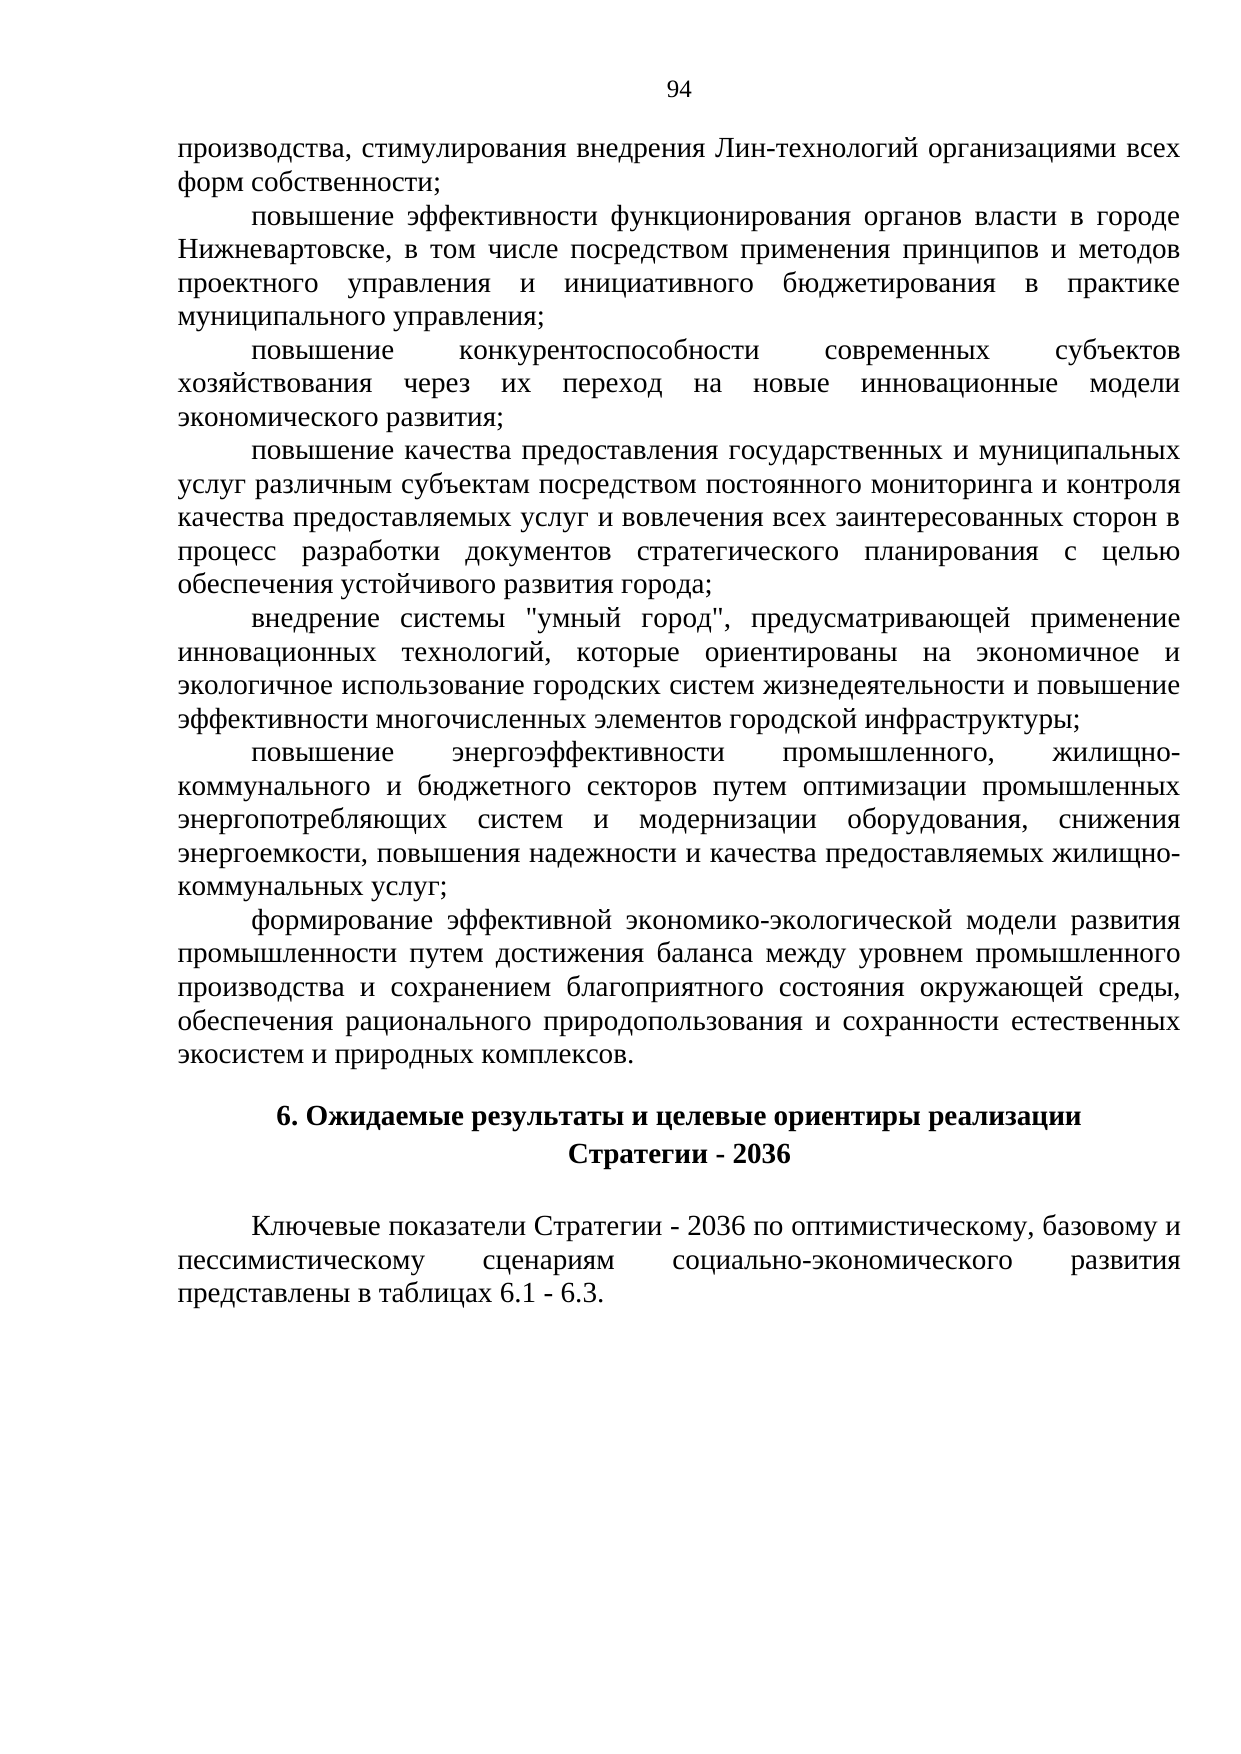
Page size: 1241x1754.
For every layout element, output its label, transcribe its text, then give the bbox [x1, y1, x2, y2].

text внедрение системы "умный город", предусматривающей применение инновационных технологий, которые ориентированы на экономичное и экологичное использование городских систем жизнедеятельности и повышение эффективности многочисленных элементов городской инфраструктуры; [177, 600, 1181, 734]
text повышение энергоэффективности промышленного, жилищно-коммунального и бюджетного секторов путем оптимизации промышленных энергопотребляющих систем и модернизации оборудования, снижения энергоемкости, повышения надежности и качества предоставляемых жилищно-коммунальных услуг; [177, 734, 1181, 902]
text повышение эффективности функционирования органов власти в городе Нижневартовске, в том числе посредством применения принципов и методов проектного управления и инициативного бюджетирования в практике муниципального управления; [177, 198, 1181, 332]
text повышение конкурентоспособности современных субъектов хозяйствования через их переход на новые инновационные модели экономического развития; [177, 332, 1181, 432]
text формирование эффективной экономико-экологической модели развития промышленности путем достижения баланса между уровнем промышленного производства и сохранением благоприятного состояния окружающей среды, обеспечения рационального природопользования и сохранности естественных экосистем и природных комплексов. [177, 902, 1181, 1070]
list Ключевые показатели Стратегии - 2036 по оптимистическому, базовому и пессимистическому сценариям социально-экономического развития представлены в таблицах 6.1 - 6.3. [177, 1208, 1181, 1309]
text повышение качества предоставления государственных и муниципальных услуг различным субъектам посредством постоянного мониторинга и контроля качества предоставляемых услуг и вовлечения всех заинтересованных сторон в процесс разработки документов стратегического планирования с целью обеспечения устойчивого развития города; [177, 432, 1181, 600]
list 6. Ожидаемые результаты и целевые ориентиры реализации Стратегии - 2036 [177, 1098, 1181, 1170]
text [177, 131, 1181, 198]
